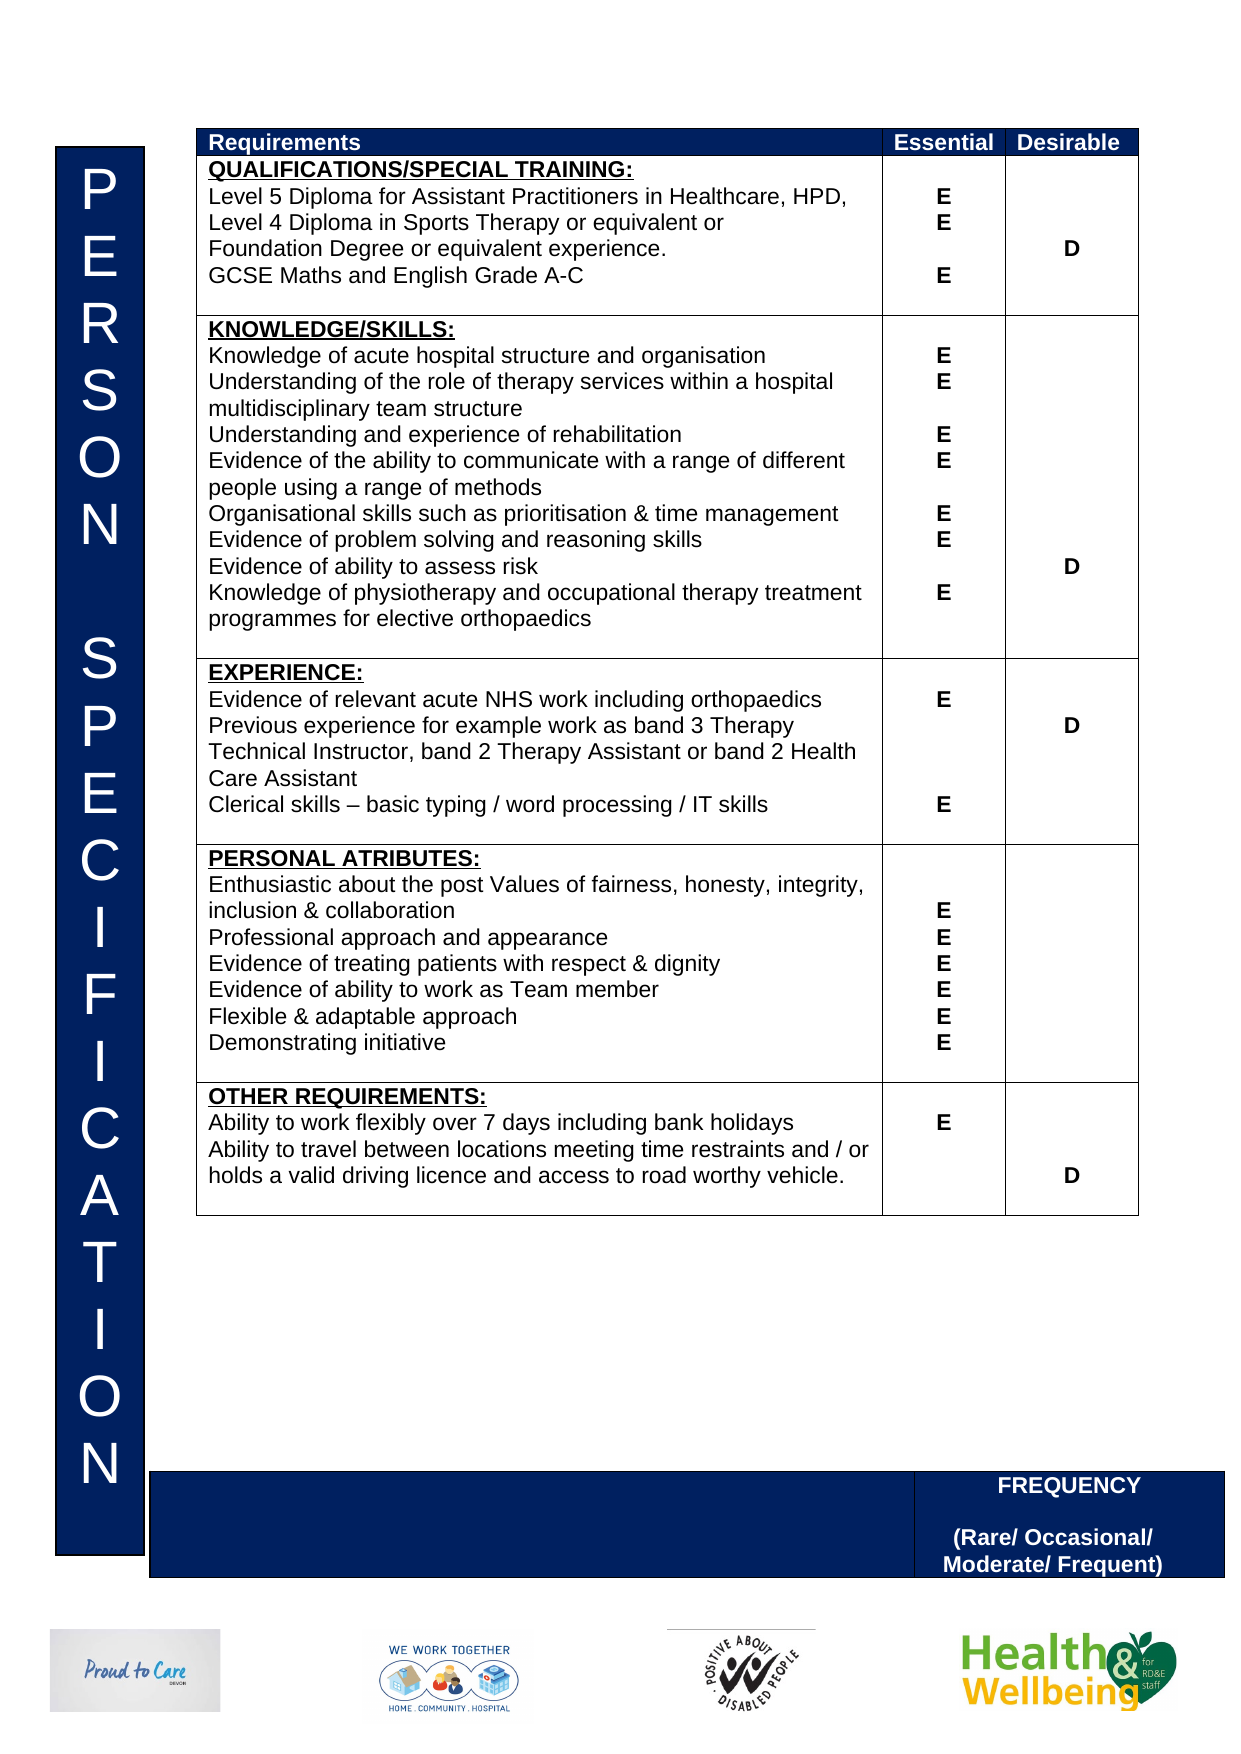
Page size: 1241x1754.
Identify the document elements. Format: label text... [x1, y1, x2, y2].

table_cell E E E E E E [883, 845, 1005, 1082]
table_header FREQUENCY (Rare/ Occasional/ Moderate/ Frequent) [915, 1472, 1224, 1577]
table_header Desirable [1006, 129, 1138, 155]
table_header Essential [883, 129, 1005, 155]
table_cell E [883, 1083, 1005, 1215]
table_header [151, 1472, 914, 1577]
table_cell OTHER REQUIREMENTS: Ability to work flexibly over 7 days including bank holidays Ability to travel between locations meeting time restraints and / or holds a valid driving licence and access to road worthy vehicle. [197, 1083, 882, 1215]
picture [361, 1629, 534, 1724]
table_cell E E E [883, 156, 1005, 314]
table_cell D [1006, 156, 1138, 314]
table_cell [1006, 845, 1138, 1082]
table_cell QUALIFICATIONS/SPECIAL TRAINING: Level 5 Diploma for Assistant Practitioners in Healthcare, HPD, Level 4 Diploma in Sports Therapy or equivalent or Foundation Degree or equivalent experience. GCSE Maths and English Grade A-C [197, 156, 882, 314]
table_cell D [1006, 316, 1138, 658]
table_cell PERSONAL ATRIBUTES: Enthusiastic about the post Values of fairness, honesty, integrity, inclusion & collaboration Professional approach and appearance Evidence of treating patients with respect & dignity Evidence of ability to work as Team member Flexible & adaptable approach Demonstrating initiative [197, 845, 882, 1082]
table_header Requirements [197, 129, 882, 155]
table_cell KNOWLEDGE/SKILLS: Knowledge of acute hospital structure and organisation Understanding of the role of therapy services within a hospital multidisciplinary team structure Understanding and experience of rehabilitation Evidence of the ability to communicate with a range of different people using a range of methods Organisational skills such as prioritisation & time management Evidence of problem solving and reasoning skills Evidence of ability to assess risk Knowledge of physiotherapy and occupational therapy treatment programmes for elective orthopaedics [197, 316, 882, 658]
picture [665, 1629, 816, 1714]
table_cell EXPERIENCE: Evidence of relevant acute NHS work including orthopaedics Previous experience for example work as band 3 Therapy Technical Instructor, band 2 Therapy Assistant or band 2 Health Care Assistant Clerical skills – basic typing / word processing / IT skills [197, 659, 882, 844]
table_cell D [1006, 659, 1138, 844]
table_cell E E [883, 659, 1005, 844]
picture [48, 1629, 221, 1711]
table_cell D [1006, 1083, 1138, 1215]
table_cell E E E E E E E [883, 316, 1005, 658]
